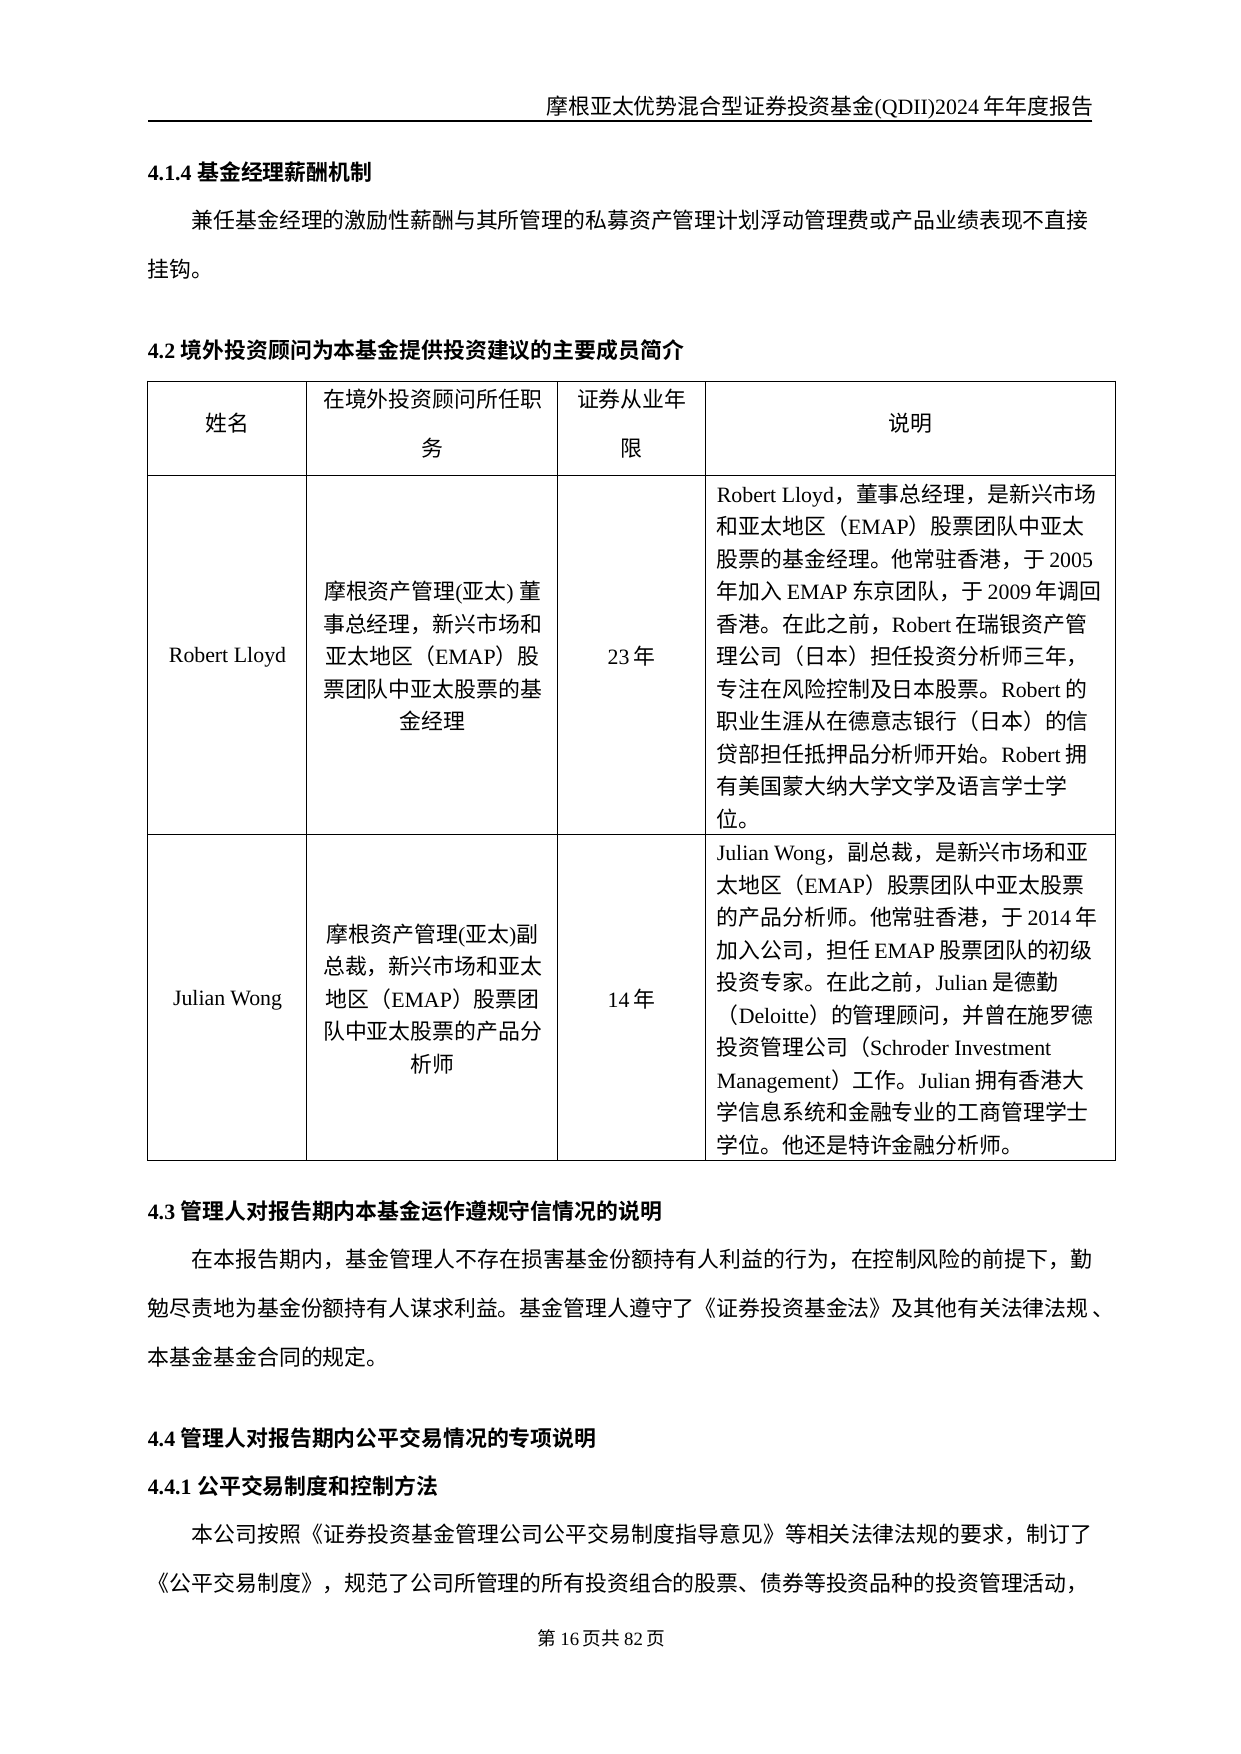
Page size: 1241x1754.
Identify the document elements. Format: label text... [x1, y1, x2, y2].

table_cell Robert Lloyd [148, 476, 306, 834]
table_header 在境外投资顾问所任职务 [307, 382, 557, 475]
text 在本报告期内，基金管理人不存在损害基金份额持有人利益的行为，在控制风险的前提下，勤勉尽责地为基金份额持有人谋求利益。基金管理人遵守了《证券投资基金法》及其他有关法律法规、本基金基金合同的规定。 [148, 1242, 1092, 1372]
subtitle 4.3 管理人对报告期内本基金运作遵规守信情况的说明 [148, 1193, 1092, 1226]
text 4.4.1 公平交易制度和控制方法 [148, 1468, 1092, 1501]
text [148, 1517, 1092, 1598]
table_cell Robert Lloyd，董事总经理，是新兴市场和亚太地区（EMAP）股票团队中亚太股票的基金经理。他常驻香港，于2005年加入EMAP东京团队，于2009年调回香港。在此之前，Robert在瑞银资产管理公司（日本）担任投资分析师三年，专注在风险控制及日本股票。Robert的职业生涯从在德意志银行（日本）的信贷部担任抵押品分析师开始。Robert拥有美国蒙大纳大学文学及语言学士学位。 [706, 476, 1115, 834]
subtitle 4.2 境外投资顾问为本基金提供投资建议的主要成员简介 [148, 332, 1092, 365]
table_cell 23年 [558, 476, 705, 834]
subtitle 4.4 管理人对报告期内公平交易情况的专项说明 [148, 1420, 1092, 1453]
table_header 证券从业年限 [558, 382, 705, 475]
text 兼任基金经理的激励性薪酬与其所管理的私募资产管理计划浮动管理费或产品业绩表现不直接挂钩。 [148, 203, 1092, 284]
table_cell 摩根资产管理(亚太) 董事总经理，新兴市场和亚太地区（EMAP）股票团队中亚太股票的基金经理 [307, 476, 557, 834]
table_header 说明 [706, 382, 1115, 475]
table_cell 摩根资产管理(亚太)副总裁，新兴市场和亚太地区（EMAP）股票团队中亚太股票的产品分析师 [307, 835, 557, 1160]
text 4.1.4 基金经理薪酬机制 [148, 154, 1092, 187]
table_cell 14年 [558, 835, 705, 1160]
table_header 姓名 [148, 382, 306, 475]
table_cell Julian Wong，副总裁，是新兴市场和亚太地区（EMAP）股票团队中亚太股票的产品分析师。他常驻香港，于2014年加入公司，担任EMAP股票团队的初级投资专家。在此之前，Julian是德勤（Deloitte）的管理顾问，并曾在施罗德投资管理公司（Schroder Investment Management）工作。Julian拥有香港大学信息系统和金融专业的工商管理学士学位。他还是特许金融分析师。 [706, 835, 1115, 1160]
table_cell Julian Wong [148, 835, 306, 1160]
